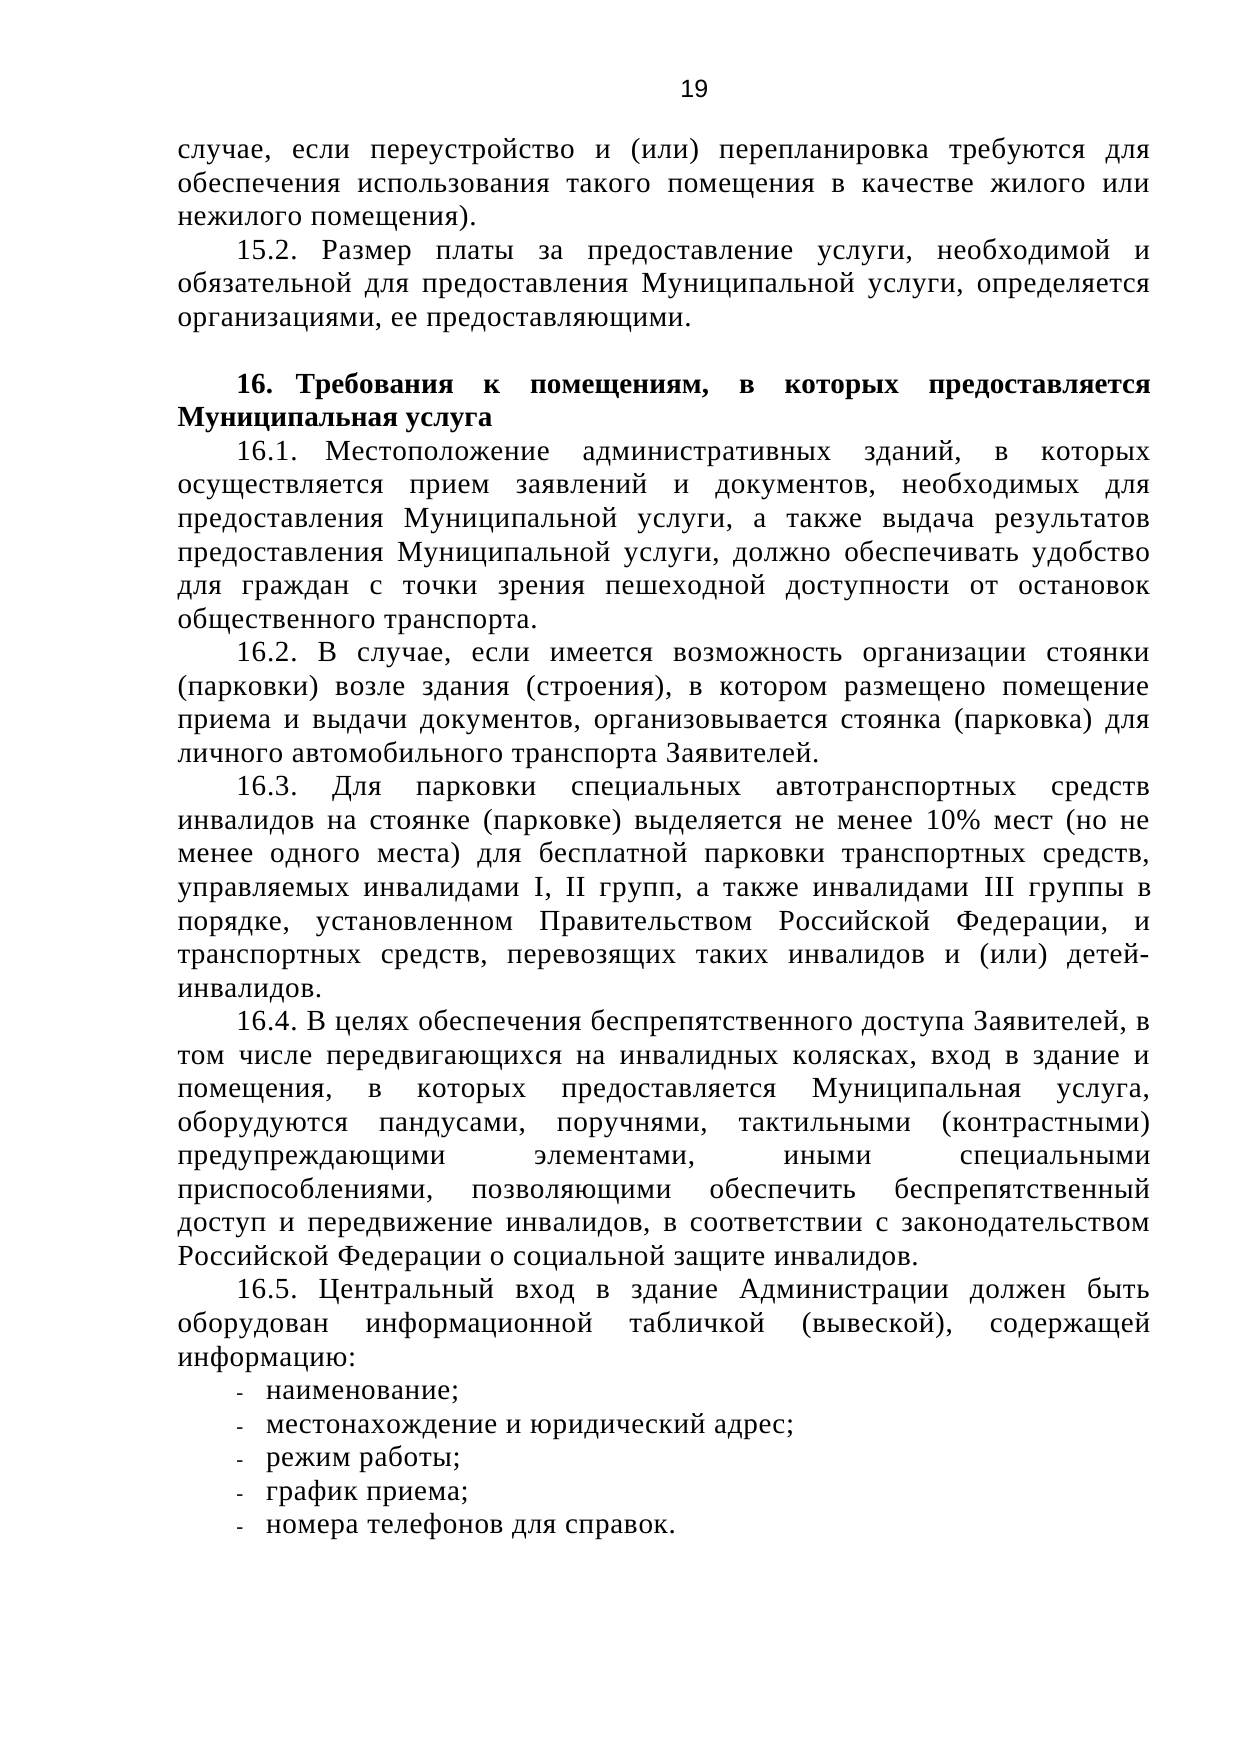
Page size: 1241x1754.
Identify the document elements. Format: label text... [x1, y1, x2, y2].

list наименование; [177, 1372, 1152, 1406]
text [177, 131, 1152, 232]
list номера телефонов для справок. [177, 1506, 1152, 1540]
list Местоположение административных зданий, в которых осуществляется прием заявлений и документов, необходимых для предоставления Муниципальной услуги, а также выдача результатов предоставления Муниципальной услуги, должно обеспечивать удобство для граждан с точки зрения пешеходной доступности от остановок общественного транспорта. [177, 433, 1152, 634]
text 16.4. В целях обеспечения беспрепятственного доступа Заявителей, в том числе передвигающихся на инвалидных колясках, вход в здание и помещения, в которых предоставляется Муниципальная услуга, оборудуются пандусами, поручнями, тактильными (контрастными) предупреждающими элементами, иными специальными приспособлениями, позволяющими обеспечить беспрепятственный доступ и передвижение инвалидов, в соответствии с законодательством Российской Федерации о социальной защите инвалидов. [177, 1003, 1152, 1272]
list режим работы; [177, 1439, 1152, 1473]
text 16.5. Центральный вход в здание Администрации должен быть оборудован информационной табличкой (вывеской), содержащей информацию: [177, 1272, 1152, 1372]
text 16.3. Для парковки специальных автотранспортных средств инвалидов на стоянке (парковке) выделяется не менее 10% мест (но не менее одного места) для бесплатной парковки транспортных средств, управляемых инвалидами I, II групп, а также инвалидами III группы в порядке, установленном Правительством Российской Федерации, и транспортных средств, перевозящих таких инвалидов и (или) детей-инвалидов. [177, 768, 1152, 1003]
list Требования к помещениям, в которых предоставляется Муниципальная услуга [177, 366, 1152, 433]
list график приема; [177, 1473, 1152, 1506]
text 15.2. Размер платы за предоставление услуги, необходимой и обязательной для предоставления Муниципальной услуги, определяется организациями, ее предоставляющими. [177, 232, 1152, 332]
list местонахождение и юридический адрес; [177, 1406, 1152, 1439]
text 16.2. В случае, если имеется возможность организации стоянки (парковки) возле здания (строения), в котором размещено помещение приема и выдачи документов, организовывается стоянка (парковка) для личного автомобильного транспорта Заявителей. [177, 634, 1152, 768]
